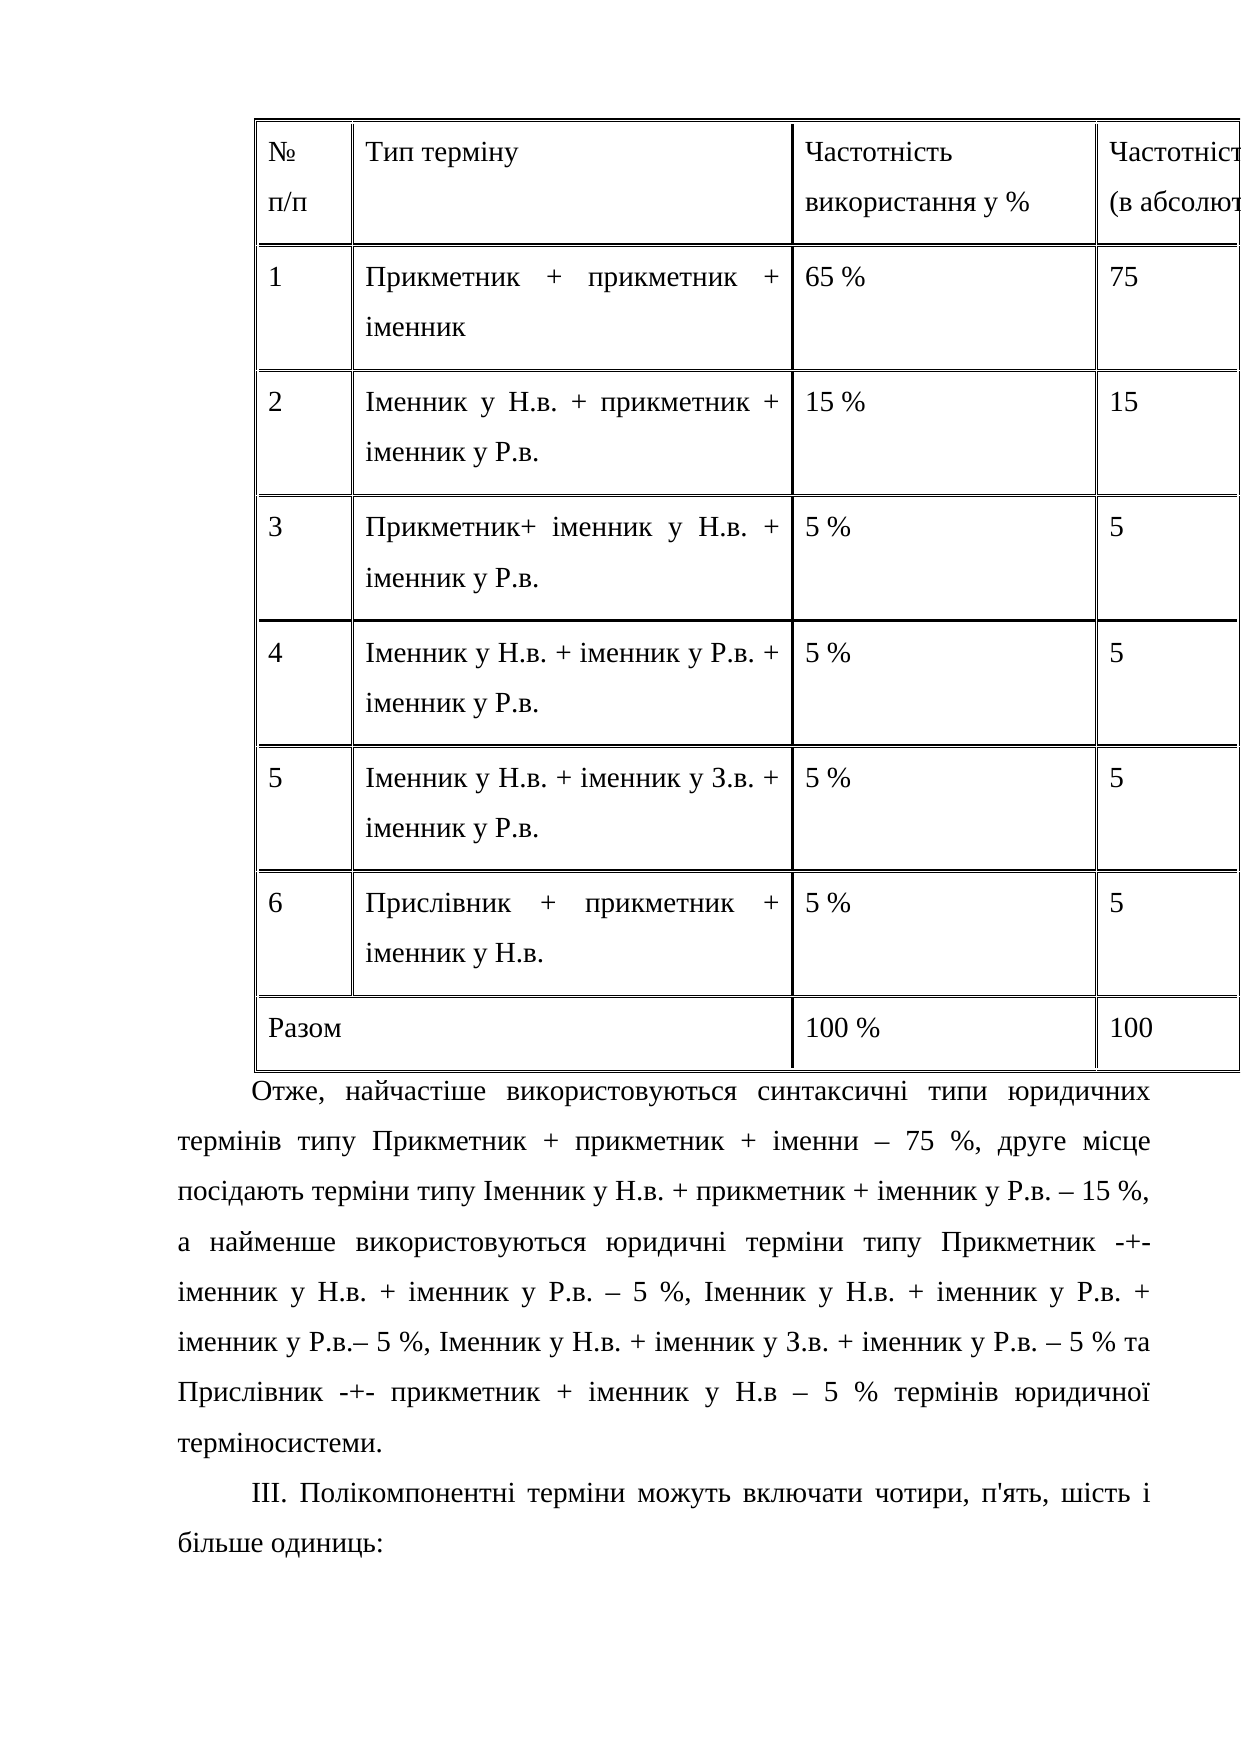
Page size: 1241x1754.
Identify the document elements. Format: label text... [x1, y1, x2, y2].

table_cell 15 % [794, 372, 1095, 494]
table_cell 5 % [794, 622, 1095, 744]
table_cell Прислівник + прикметник + іменник у Н.в. [354, 873, 791, 994]
table_cell Разом [257, 995, 792, 1069]
table_cell Іменник у Н.в. + прикметник + іменник у Р.в. [354, 372, 791, 494]
table_cell 3 [255, 494, 353, 619]
table_cell 15 [1098, 369, 1239, 494]
table_cell Іменник у Н.в. + іменник у Р.в. + іменник у Р.в. [354, 622, 791, 744]
table_cell 5 % [794, 748, 1095, 869]
table_cell 2 [257, 369, 351, 494]
table_cell 5 [1098, 744, 1239, 869]
table_cell Іменник у Н.в. + іменник у З.в. + іменник у Р.в. [354, 748, 791, 869]
table_header Частотність використання (в абсолютних числах) [1097, 122, 1239, 243]
text Отже, найчастіше використовуються синтаксичні типи юридичних термінів типу Прикметник + прикметник + іменни – 75 %, друге місце посідають терміни типу Іменник у Н.в. + прикметник + іменник у Р.в. – 15 %, а найменше використовуються юридичні терміни типу Прикметник -+- іменник у Н.в. + іменник у Р.в. – 5 %, Іменник у Н.в. + іменник у Р.в. + іменник у Р.в.– 5 %, Іменник у Н.в. + іменник у З.в. + іменник у Р.в. – 5 % та Прислівник -+- прикметник + іменник у Н.в – 5 % термінів юридичної терміносистеми. [177, 1073, 1152, 1458]
table_cell 5 [257, 744, 351, 869]
table_cell 1 [257, 243, 351, 368]
table_cell 5 [1098, 619, 1239, 744]
table_header Частотність використання у % [792, 122, 1097, 243]
table_cell 6 [257, 869, 351, 994]
table_cell 5 % [794, 497, 1095, 619]
table_cell 75 [1098, 243, 1239, 368]
table_cell 100 % [792, 998, 1097, 1069]
table_cell 100 [1097, 995, 1239, 1069]
table_cell 65 % [794, 247, 1095, 368]
table_header № п/п [257, 122, 353, 243]
table_header Тип терміну [353, 122, 792, 243]
table_cell 5 % [794, 873, 1095, 994]
table_cell Прикметник+ іменник у Н.в. + іменник у Р.в. [354, 497, 791, 619]
table_cell 5 [1098, 869, 1239, 994]
table_cell 5 [1097, 494, 1240, 619]
table_cell 4 [257, 619, 351, 744]
table_cell Прикметник + прикметник + іменник [354, 247, 791, 368]
text III. Полікомпонентні терміни можуть включати чотири, п'ять, шість і більше одиниць: [177, 1475, 1152, 1559]
